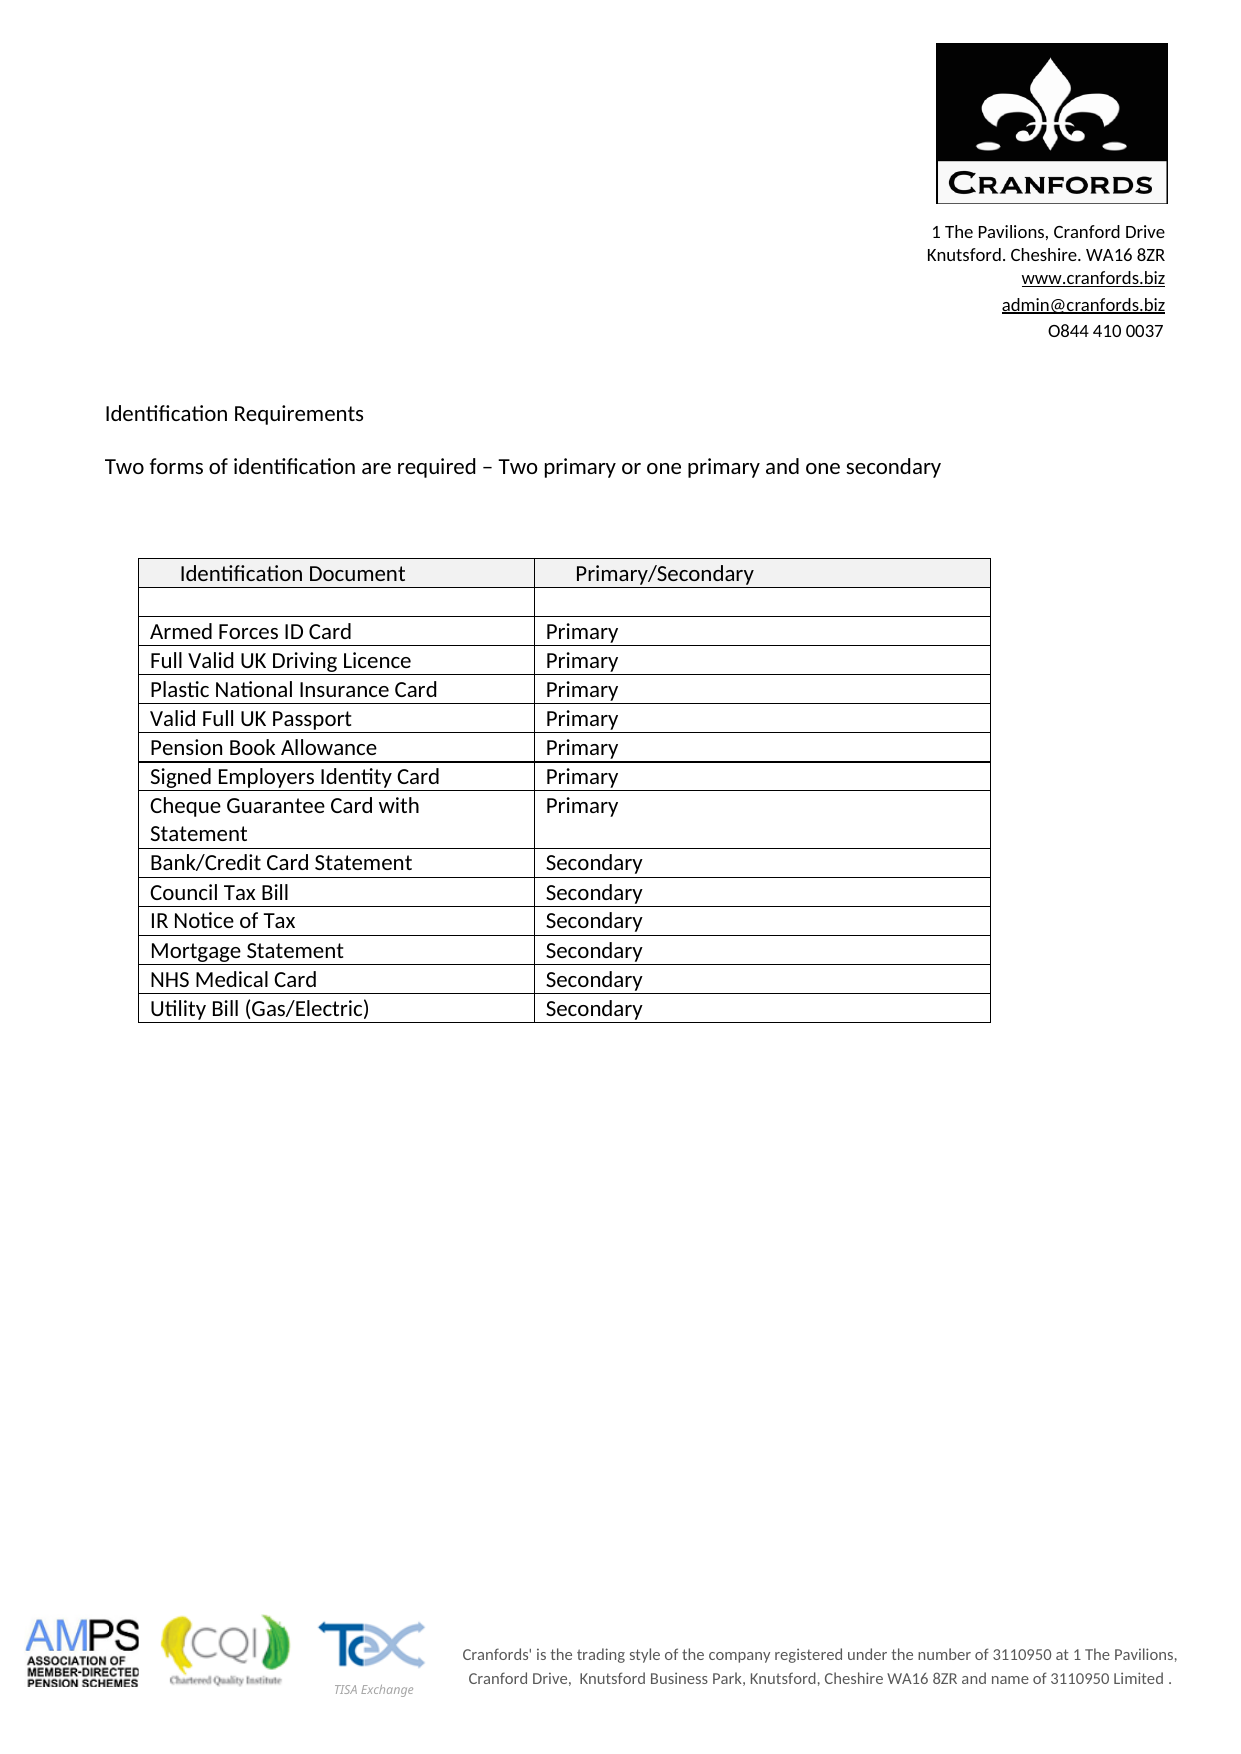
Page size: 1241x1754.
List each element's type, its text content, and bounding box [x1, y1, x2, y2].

table_cell Secondary [535, 936, 990, 964]
table_cell [535, 588, 990, 616]
table_cell Primary [535, 617, 990, 645]
table_cell Primary [535, 675, 990, 703]
table_cell Valid Full UK Passport [139, 704, 534, 732]
table_cell NHS Medical Card [139, 965, 534, 993]
table_cell Primary [535, 763, 990, 790]
table_cell Plastic National Insurance Card [139, 675, 534, 703]
table_cell Secondary [535, 849, 990, 877]
table_header Identification Document [139, 559, 534, 587]
table_cell Primary [535, 733, 990, 761]
table_cell Primary [535, 791, 990, 847]
table_cell Council Tax Bill [139, 878, 534, 906]
table_cell [139, 588, 534, 616]
table_cell Bank/Credit Card Statement [139, 849, 534, 877]
text Identification Requirements [104, 399, 1165, 427]
table_cell Secondary [535, 878, 990, 906]
table_cell Secondary [535, 907, 990, 935]
picture [22, 1614, 138, 1686]
table_cell Primary [535, 646, 990, 674]
table_cell Utility Bill (Gas/Electric) [139, 994, 534, 1022]
table_cell Mortgage Statement [139, 936, 534, 964]
picture [160, 1614, 294, 1690]
table_cell Armed Forces ID Card [139, 617, 534, 645]
text Two forms of identification are required – Two primary or one primary and one secondary [104, 452, 1165, 480]
table_cell Cheque Guarantee Card with Statement [139, 791, 534, 847]
table_cell Full Valid UK Driving Licence [139, 646, 534, 674]
table_cell Pension Book Allowance [139, 733, 534, 761]
table_cell Secondary [535, 965, 990, 993]
table_header Primary/Secondary [535, 559, 990, 587]
table_cell Secondary [535, 994, 990, 1022]
table_cell IR Notice of Tax [139, 907, 534, 935]
table_cell Primary [535, 704, 990, 732]
table_cell Signed Employers Identity Card [139, 763, 534, 790]
